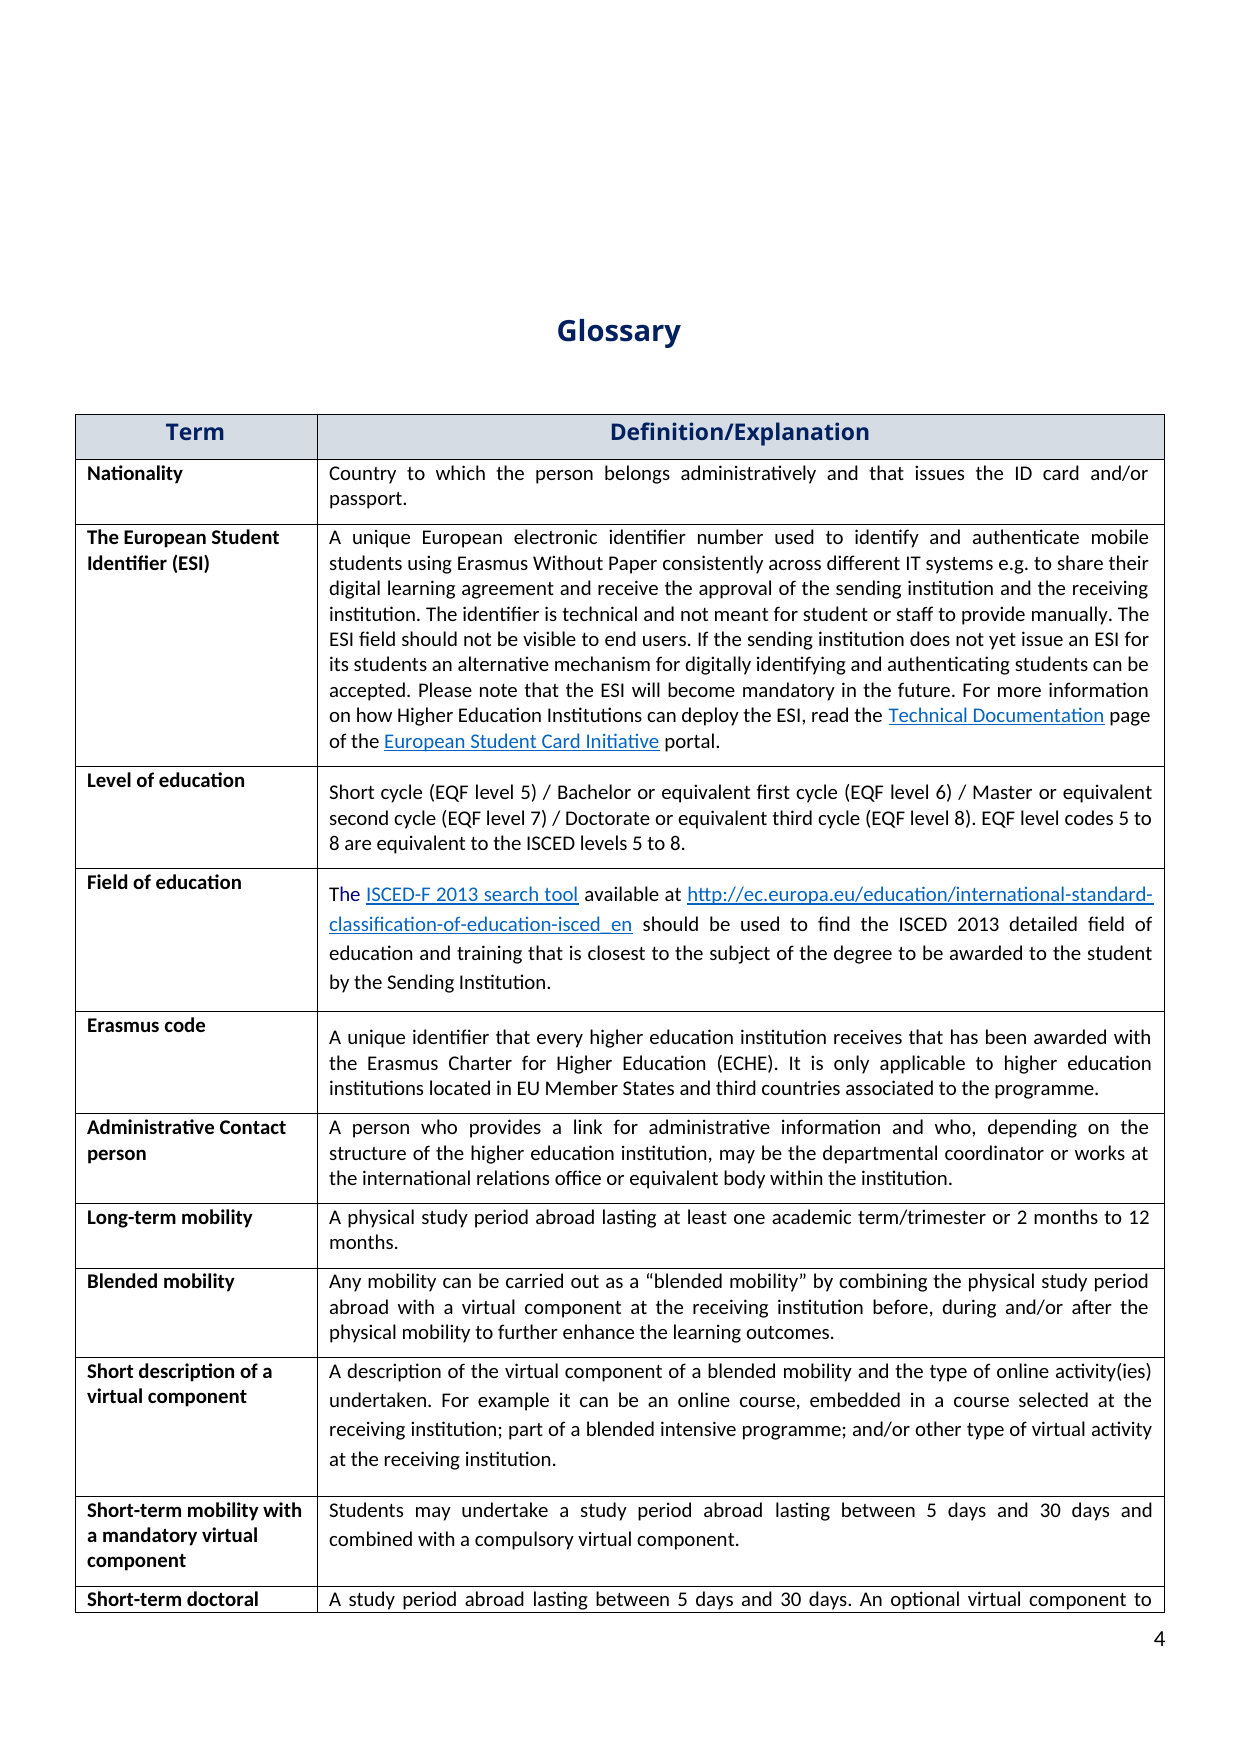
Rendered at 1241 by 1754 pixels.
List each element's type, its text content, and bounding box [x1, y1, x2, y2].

table_cell Nationality [76, 460, 317, 523]
table_cell Level of education [76, 767, 317, 868]
table_cell A person who provides a link for administrative information and who, depending on the structure of the higher education institution, may be the departmental coordinator or works at the international relations office or equivalent body within the institution. [318, 1114, 1164, 1203]
table_cell A physical study period abroad lasting at least one academic term/trimester or 2 months to 12 months. [318, 1204, 1164, 1267]
table_cell A unique identifier that every higher education institution receives that has been awarded with the Erasmus Charter for Higher Education (ECHE). It is only applicable to higher education institutions located in EU Member States and third countries associated to the programme. [318, 1012, 1164, 1113]
table_header Term [76, 415, 317, 459]
table_cell A unique European electronic identifier number used to identify and authenticate mobile students using Erasmus Without Paper consistently across different IT systems e.g. to share their digital learning agreement and receive the approval of the sending institution and the receiving institution. The identifier is technical and not meant for student or staff to provide manually. The ESI field should not be visible to end users. If the sending institution does not yet issue an ESI for its students an alternative mechanism for digitally identifying and authenticating students can be accepted. Please note that the ESI will become mandatory in the future. For more information on how Higher Education Institutions can deploy the ESI, read the Technical Documentation page of the European Student Card Initiative portal. [318, 525, 1164, 766]
text Glossary [75, 310, 1162, 350]
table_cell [318, 1587, 1164, 1612]
table_cell The European Student Identifier (ESI) [76, 525, 317, 766]
table_cell Short cycle (EQF level 5) / Bachelor or equivalent first cycle (EQF level 6) / Master or equivalent second cycle (EQF level 7) / Doctorate or equivalent third cycle (EQF level 8). EQF level codes 5 to 8 are equivalent to the ISCED levels 5 to 8. [318, 767, 1164, 868]
table_cell Country to which the person belongs administratively and that issues the ID card and/or passport. [318, 460, 1164, 523]
table_cell Any mobility can be carried out as a “blended mobility” by combining the physical study period abroad with a virtual component at the receiving institution before, during and/or after the physical mobility to further enhance the learning outcomes. [318, 1269, 1164, 1357]
table_cell Long-term mobility [76, 1204, 317, 1267]
table_cell Short description of a virtual component [76, 1358, 317, 1496]
table_header Definition/Explanation [318, 415, 1164, 459]
table_cell Short-term mobility with a mandatory virtual component [76, 1497, 317, 1586]
table_cell Field of education [76, 869, 317, 1011]
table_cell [76, 1587, 317, 1612]
table_cell Blended mobility [76, 1269, 317, 1357]
table_cell The ISCED-F 2013 search tool available at http://ec.europa.eu/education/international-standard-classification-of-education-isced_en should be used to find the ISCED 2013 detailed field of education and training that is closest to the subject of the degree to be awarded to the student by the Sending Institution. [318, 869, 1164, 1011]
table_cell A description of the virtual component of a blended mobility and the type of online activity(ies) undertaken. For example it can be an online course, embedded in a course selected at the receiving institution; part of a blended intensive programme; and/or other type of virtual activity at the receiving institution. [318, 1358, 1164, 1496]
table_cell Students may undertake a study period abroad lasting between 5 days and 30 days and combined with a compulsory virtual component. [318, 1497, 1164, 1586]
table_cell Erasmus code [76, 1012, 317, 1113]
table_cell Administrative Contact person [76, 1114, 317, 1203]
